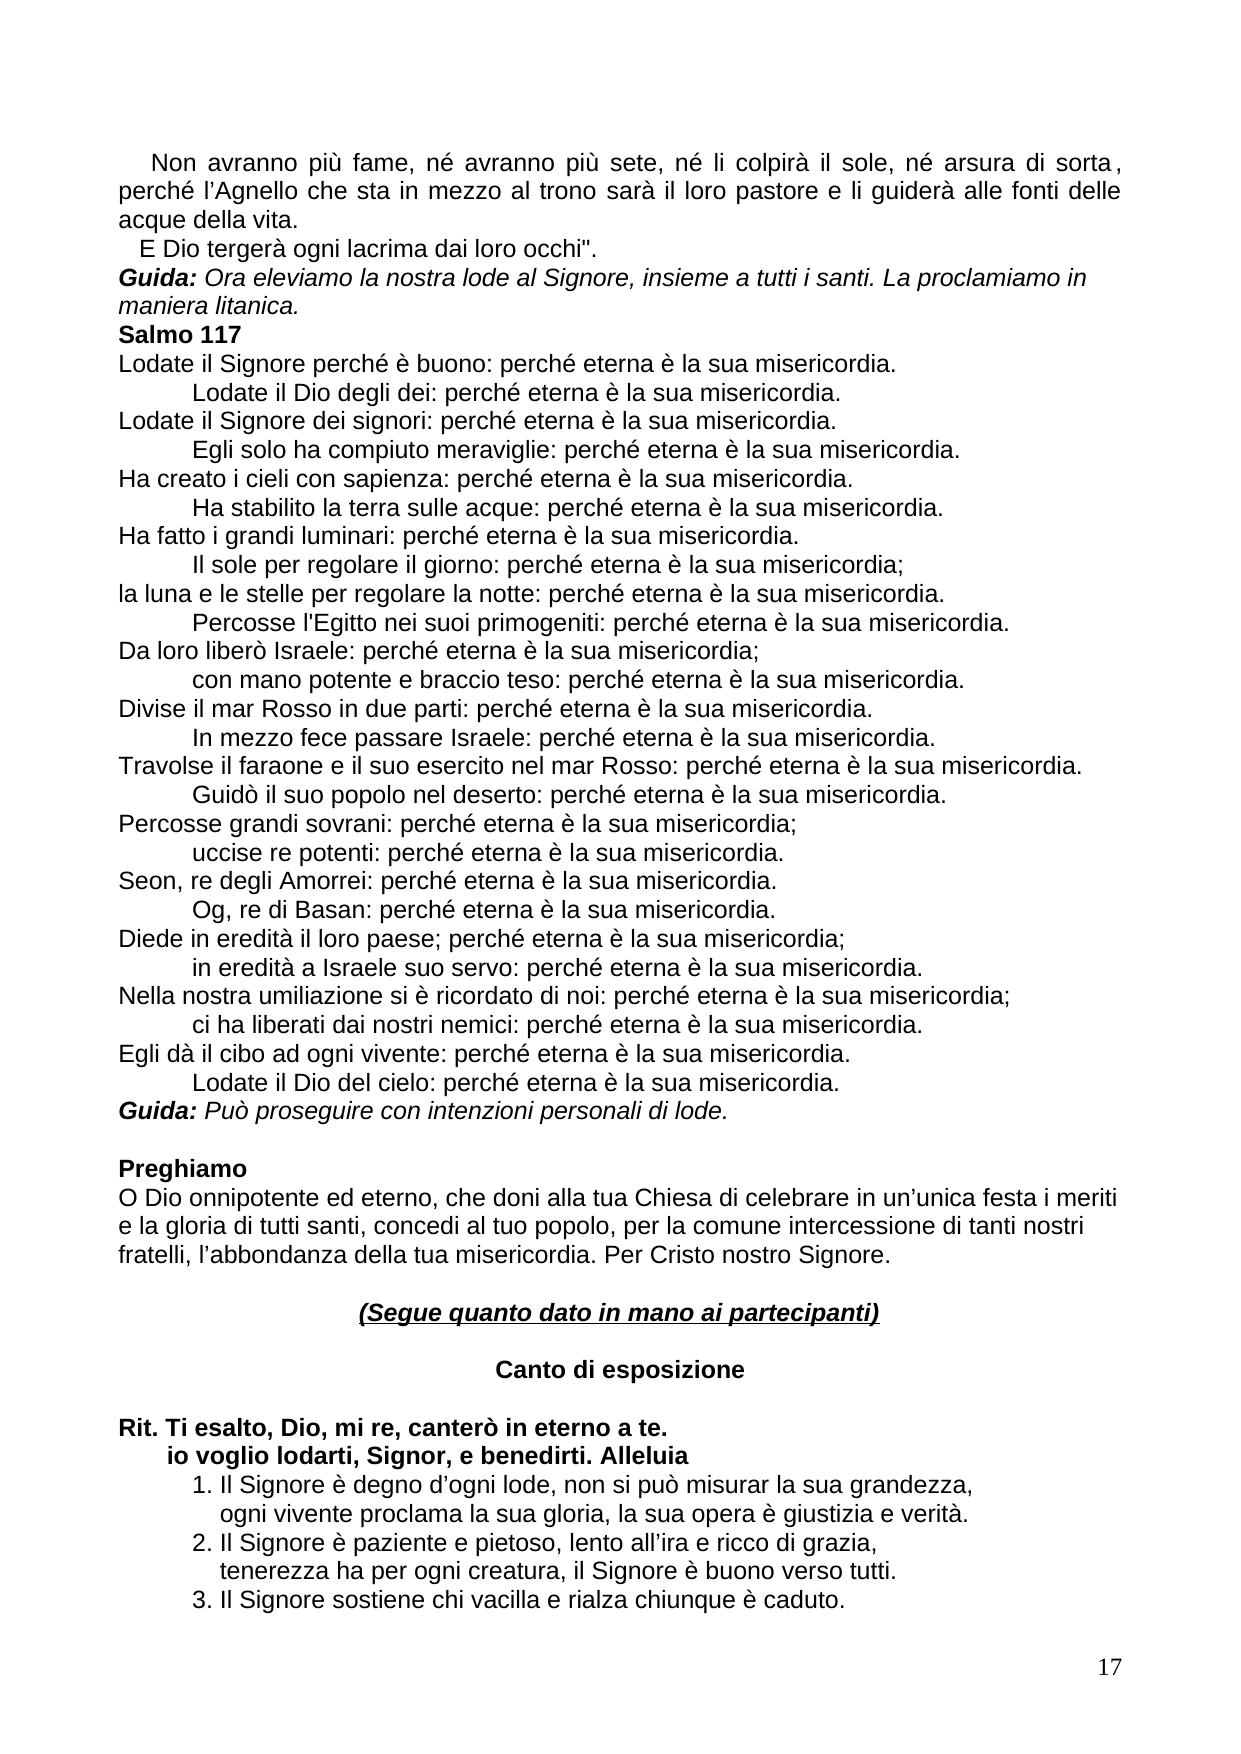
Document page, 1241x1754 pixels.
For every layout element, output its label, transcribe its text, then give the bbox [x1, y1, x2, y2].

text Egli solo ha compiuto meraviglie: perché eterna è la sua misericordia. [118, 435, 1122, 464]
text Ha stabilito la terra sulle acque: perché eterna è la sua misericordia. [118, 493, 1122, 521]
text con mano potente e braccio teso: perché eterna è la sua misericordia. [118, 665, 1122, 694]
text (Segue quanto dato in mano ai partecipanti) [118, 1298, 1122, 1326]
text Salmo 117 [118, 320, 1122, 349]
text uccise re potenti: perché eterna è la sua misericordia. [118, 838, 1122, 866]
text E Dio tergerà ogni lacrima dai loro occhi". [118, 234, 1122, 263]
text Preghiamo [118, 1154, 1122, 1183]
text Lodate il Signore perché è buono: perché eterna è la sua misericordia. [118, 349, 1122, 378]
text Canto di esposizione [118, 1355, 1122, 1384]
text 3. Il Signore sostiene chi vacilla e rialza chiunque è caduto. [118, 1585, 1122, 1614]
text Nella nostra umiliazione si è ricordato di noi: perché eterna è la sua misericordia; [118, 981, 1122, 1010]
text Guida: Può proseguire con intenzioni personali di lode. [118, 1096, 1122, 1125]
text Percosse grandi sovrani: perché eterna è la sua misericordia; [118, 809, 1122, 838]
text 2. Il Signore è paziente e pietoso, lento all’ira e ricco di grazia, [118, 1528, 1122, 1556]
text In mezzo fece passare Israele: perché eterna è la sua misericordia. [118, 723, 1122, 751]
text 1. Il Signore è degno d’ogni lode, non si può misurar la sua grandezza, [118, 1470, 1122, 1499]
text Ha creato i cieli con sapienza: perché eterna è la sua misericordia. [118, 464, 1122, 493]
text Lodate il Dio del cielo: perché eterna è la sua misericordia. [118, 1068, 1122, 1096]
text Lodate il Signore dei signori: perché eterna è la sua misericordia. [118, 406, 1122, 435]
text in eredità a Israele suo servo: perché eterna è la sua misericordia. [118, 953, 1122, 981]
text Da loro liberò Israele: perché eterna è la sua misericordia; [118, 636, 1122, 665]
text Non avranno più fame, né avranno più sete, né li colpirà il sole, né arsura di sorta, perché l’Agnello che sta in mezzo al trono sarà il loro pastore e li guiderà alle fonti delle acque della vita. [118, 148, 1122, 234]
text Ha fatto i grandi luminari: perché eterna è la sua misericordia. [118, 521, 1122, 550]
text Lodate il Dio degli dei: perché eterna è la sua misericordia. [118, 378, 1122, 406]
text Seon, re degli Amorrei: perché eterna è la sua misericordia. [118, 866, 1122, 895]
text O Dio onnipotente ed eterno, che doni alla tua Chiesa di celebrare in un’unica festa i meriti e la gloria di tutti santi, concedi al tuo popolo, per la comune intercessione di tanti nostri fratelli, l’abbondanza della tua misericordia. Per Cristo nostro Signore. [118, 1183, 1122, 1269]
text Egli dà il cibo ad ogni vivente: perché eterna è la sua misericordia. [118, 1039, 1122, 1068]
text Diede in eredità il loro paese; perché eterna è la sua misericordia; [118, 924, 1122, 953]
text Percosse l'Egitto nei suoi primogeniti: perché eterna è la sua misericordia. [118, 608, 1122, 636]
text Guida: Ora eleviamo la nostra lode al Signore, insieme a tutti i santi. La proclamiamo in maniera litanica. [118, 263, 1122, 320]
text Guidò il suo popolo nel deserto: perché eterna è la sua misericordia. [118, 780, 1122, 809]
text Il sole per regolare il giorno: perché eterna è la sua misericordia; [118, 550, 1122, 579]
text tenerezza ha per ogni creatura, il Signore è buono verso tutti. [118, 1556, 1122, 1585]
text io voglio lodarti, Signor, e benedirti. Alleluia [118, 1441, 1122, 1470]
text ogni vivente proclama la sua gloria, la sua opera è giustizia e verità. [118, 1499, 1122, 1528]
text ci ha liberati dai nostri nemici: perché eterna è la sua misericordia. [118, 1010, 1122, 1039]
text Og, re di Basan: perché eterna è la sua misericordia. [118, 895, 1122, 924]
text Divise il mar Rosso in due parti: perché eterna è la sua misericordia. [118, 694, 1122, 723]
text Rit. Ti esalto, Dio, mi re, canterò in eterno a te. [118, 1413, 1122, 1441]
text la luna e le stelle per regolare la notte: perché eterna è la sua misericordia. [118, 579, 1122, 608]
text Travolse il faraone e il suo esercito nel mar Rosso: perché eterna è la sua misericordia. [118, 751, 1122, 780]
